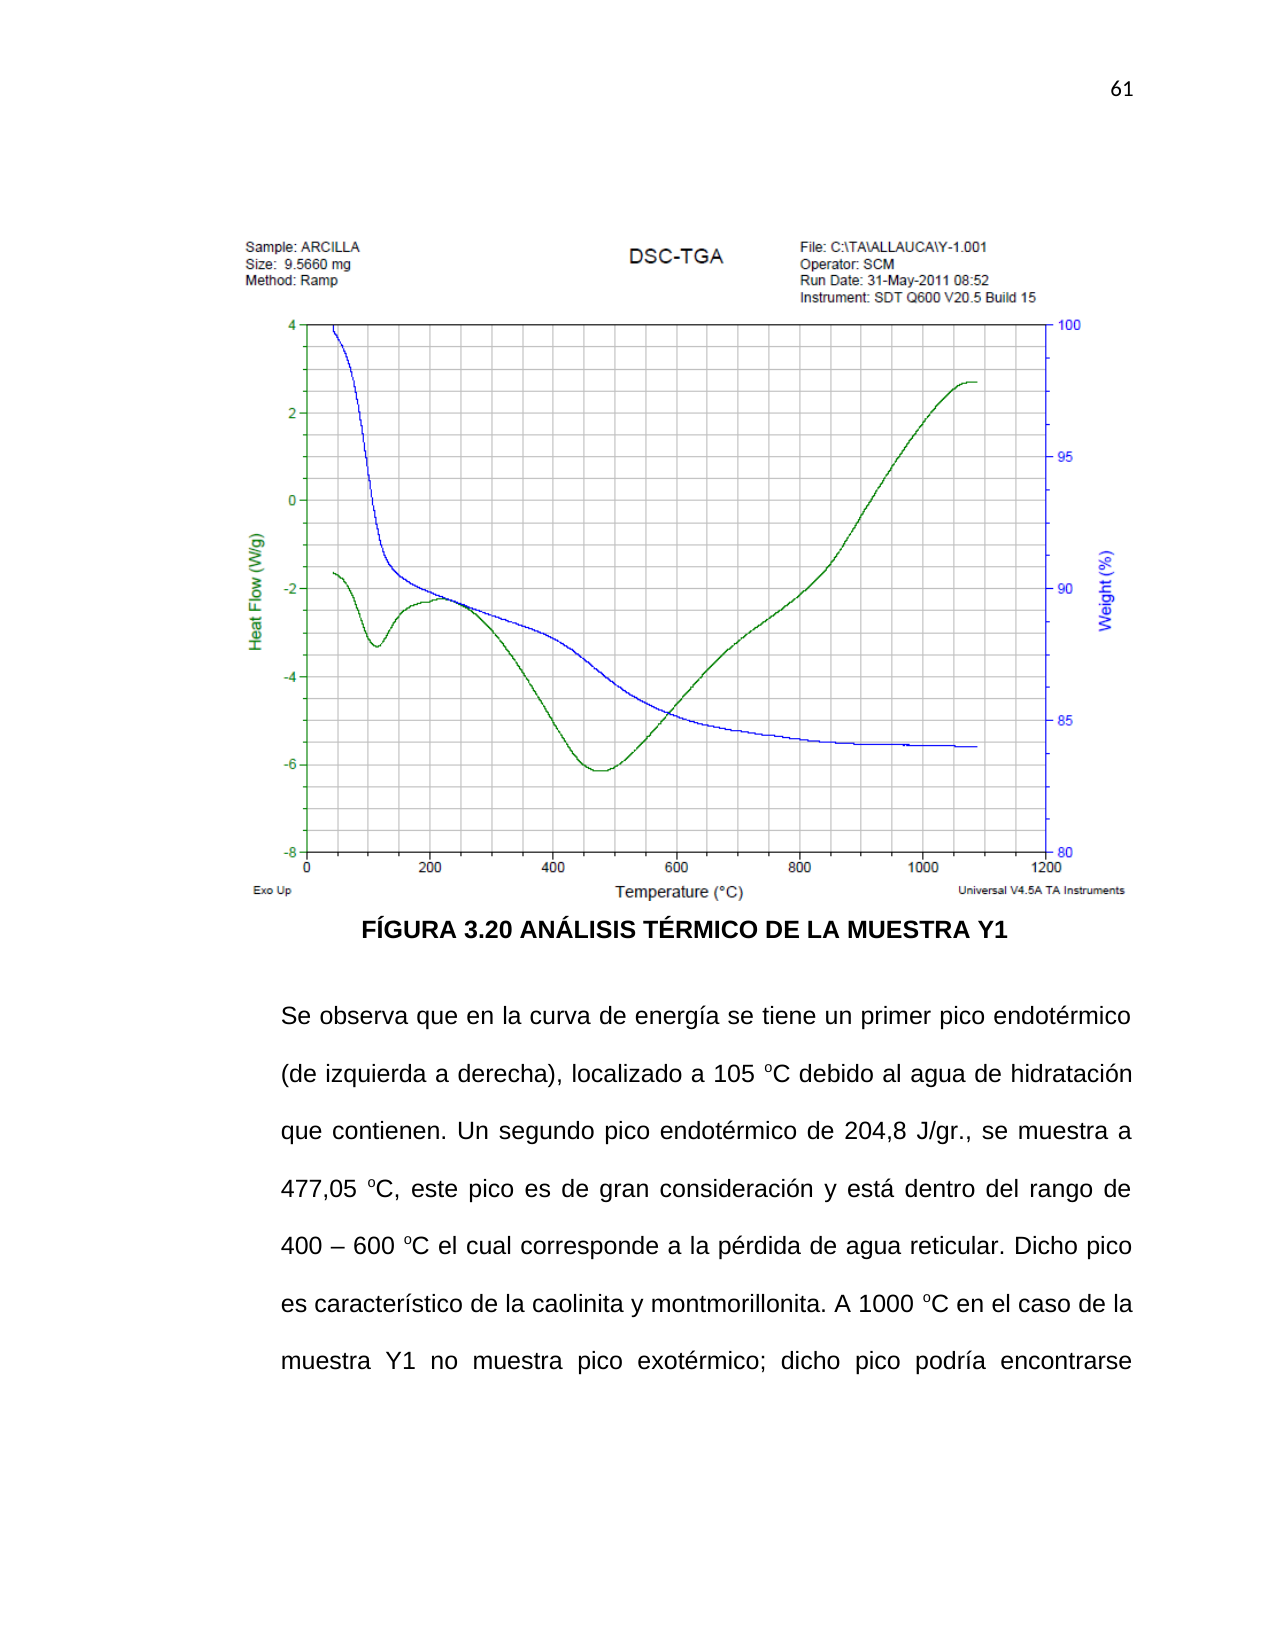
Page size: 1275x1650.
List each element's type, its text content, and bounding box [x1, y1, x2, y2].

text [281, 1001, 1133, 1375]
picture [241, 236, 1128, 901]
text FÍGURA 3.20 ANÁLISIS TÉRMICO DE LA MUESTRA Y1 [236, 915, 1133, 943]
